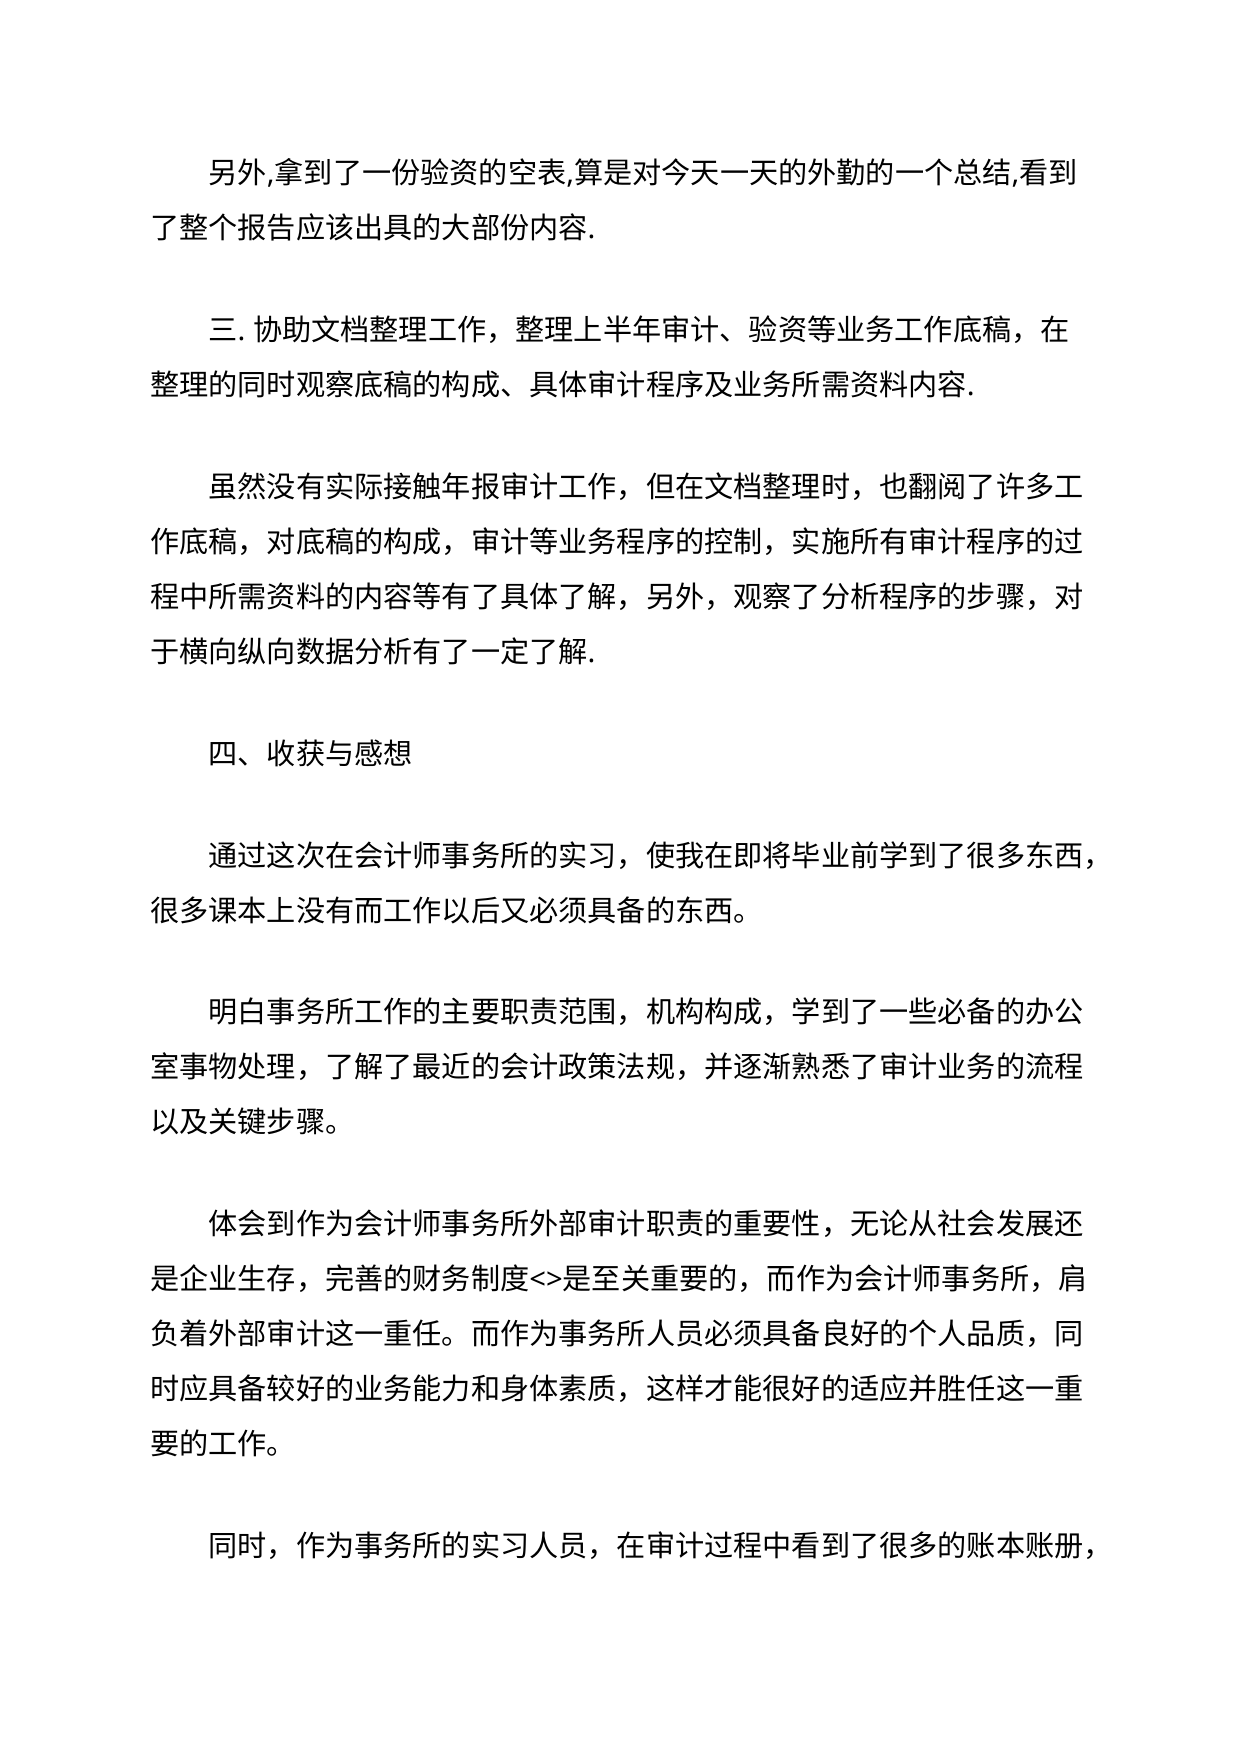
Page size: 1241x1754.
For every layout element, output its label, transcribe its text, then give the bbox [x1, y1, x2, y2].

text 另外,拿到了一份验资的空表,算是对今天一天的外勤的一个总结,看到了整个报告应该出具的大部份内容. [150, 150, 1090, 247]
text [150, 1522, 1090, 1564]
text 体会到作为会计师事务所外部审计职责的重要性，无论从社会发展还是企业生存，完善的财务制度<>是至关重要的，而作为会计师事务所，肩负着外部审计这一重任。而作为事务所人员必须具备良好的个人品质，同时应具备较好的业务能力和身体素质，这样才能很好的适应并胜任这一重要的工作。 [150, 1201, 1090, 1463]
text 四、收获与感想 [150, 731, 1090, 773]
text 通过这次在会计师事务所的实习，使我在即将毕业前学到了很多东西，很多课本上没有而工作以后又必须具备的东西。 [150, 832, 1090, 929]
text 虽然没有实际接触年报审计工作，但在文档整理时，也翻阅了许多工作底稿，对底稿的构成，审计等业务程序的控制，实施所有审计程序的过程中所需资料的内容等有了具体了解，另外，观察了分析程序的步骤，对于横向纵向数据分析有了一定了解. [150, 464, 1090, 671]
text 明白事务所工作的主要职责范围，机构构成，学到了一些必备的办公室事物处理，了解了最近的会计政策法规，并逐渐熟悉了审计业务的流程以及关键步骤。 [150, 989, 1090, 1141]
text 三. 协助文档整理工作，整理上半年审计、验资等业务工作底稿，在整理的同时观察底稿的构成、具体审计程序及业务所需资料内容. [150, 307, 1090, 404]
